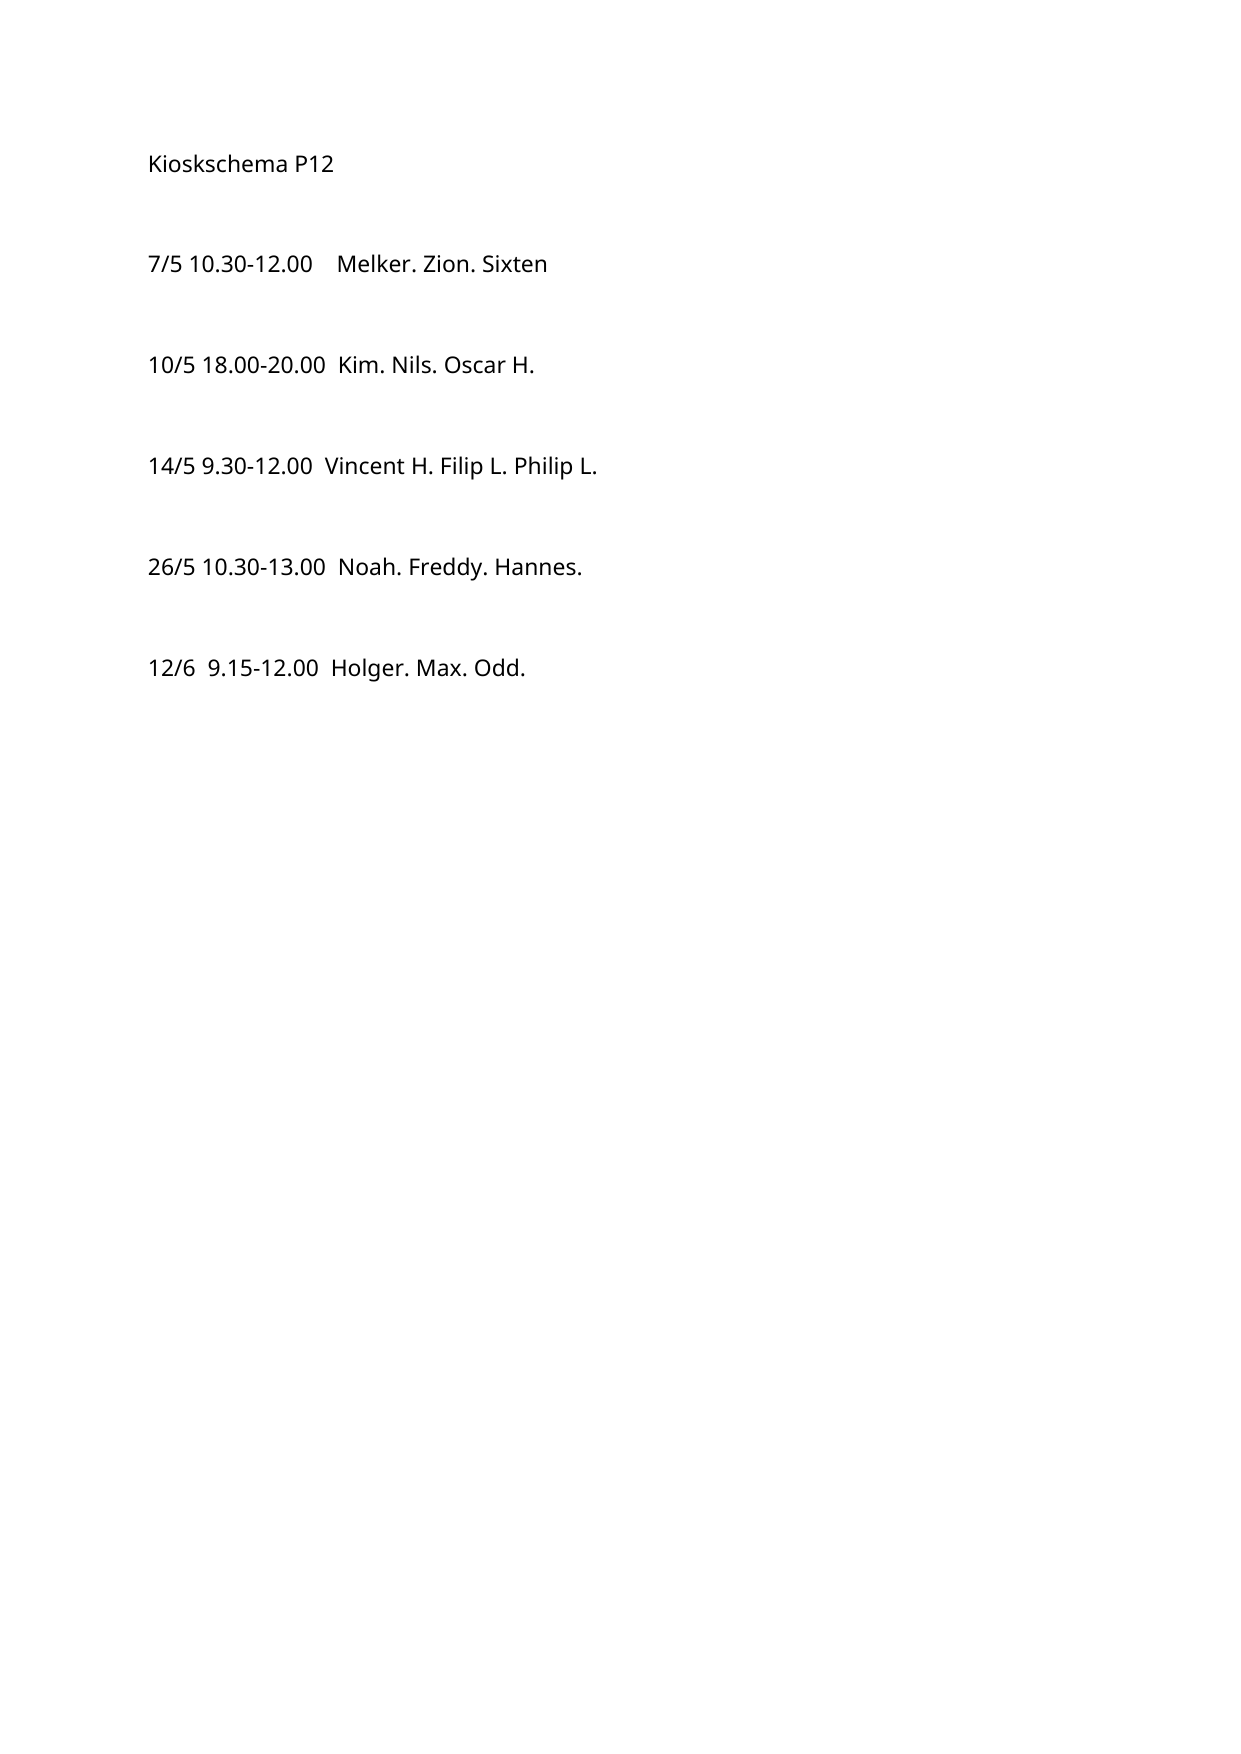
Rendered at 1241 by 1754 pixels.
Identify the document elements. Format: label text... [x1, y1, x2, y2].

text 14/5 9.30-12.00 Vincent H. Filip L. Philip L. [148, 450, 1093, 481]
text 10/5 18.00-20.00 Kim. Nils. Oscar H. [148, 349, 1093, 381]
text 7/5 10.30-12.00 Melker. Zion. Sixten [148, 248, 1093, 280]
text 12/6 9.15-12.00 Holger. Max. Odd. [148, 652, 1093, 683]
text Kioskschema P12 [148, 148, 1093, 179]
text 26/5 10.30-13.00 Noah. Freddy. Hannes. [148, 551, 1093, 582]
